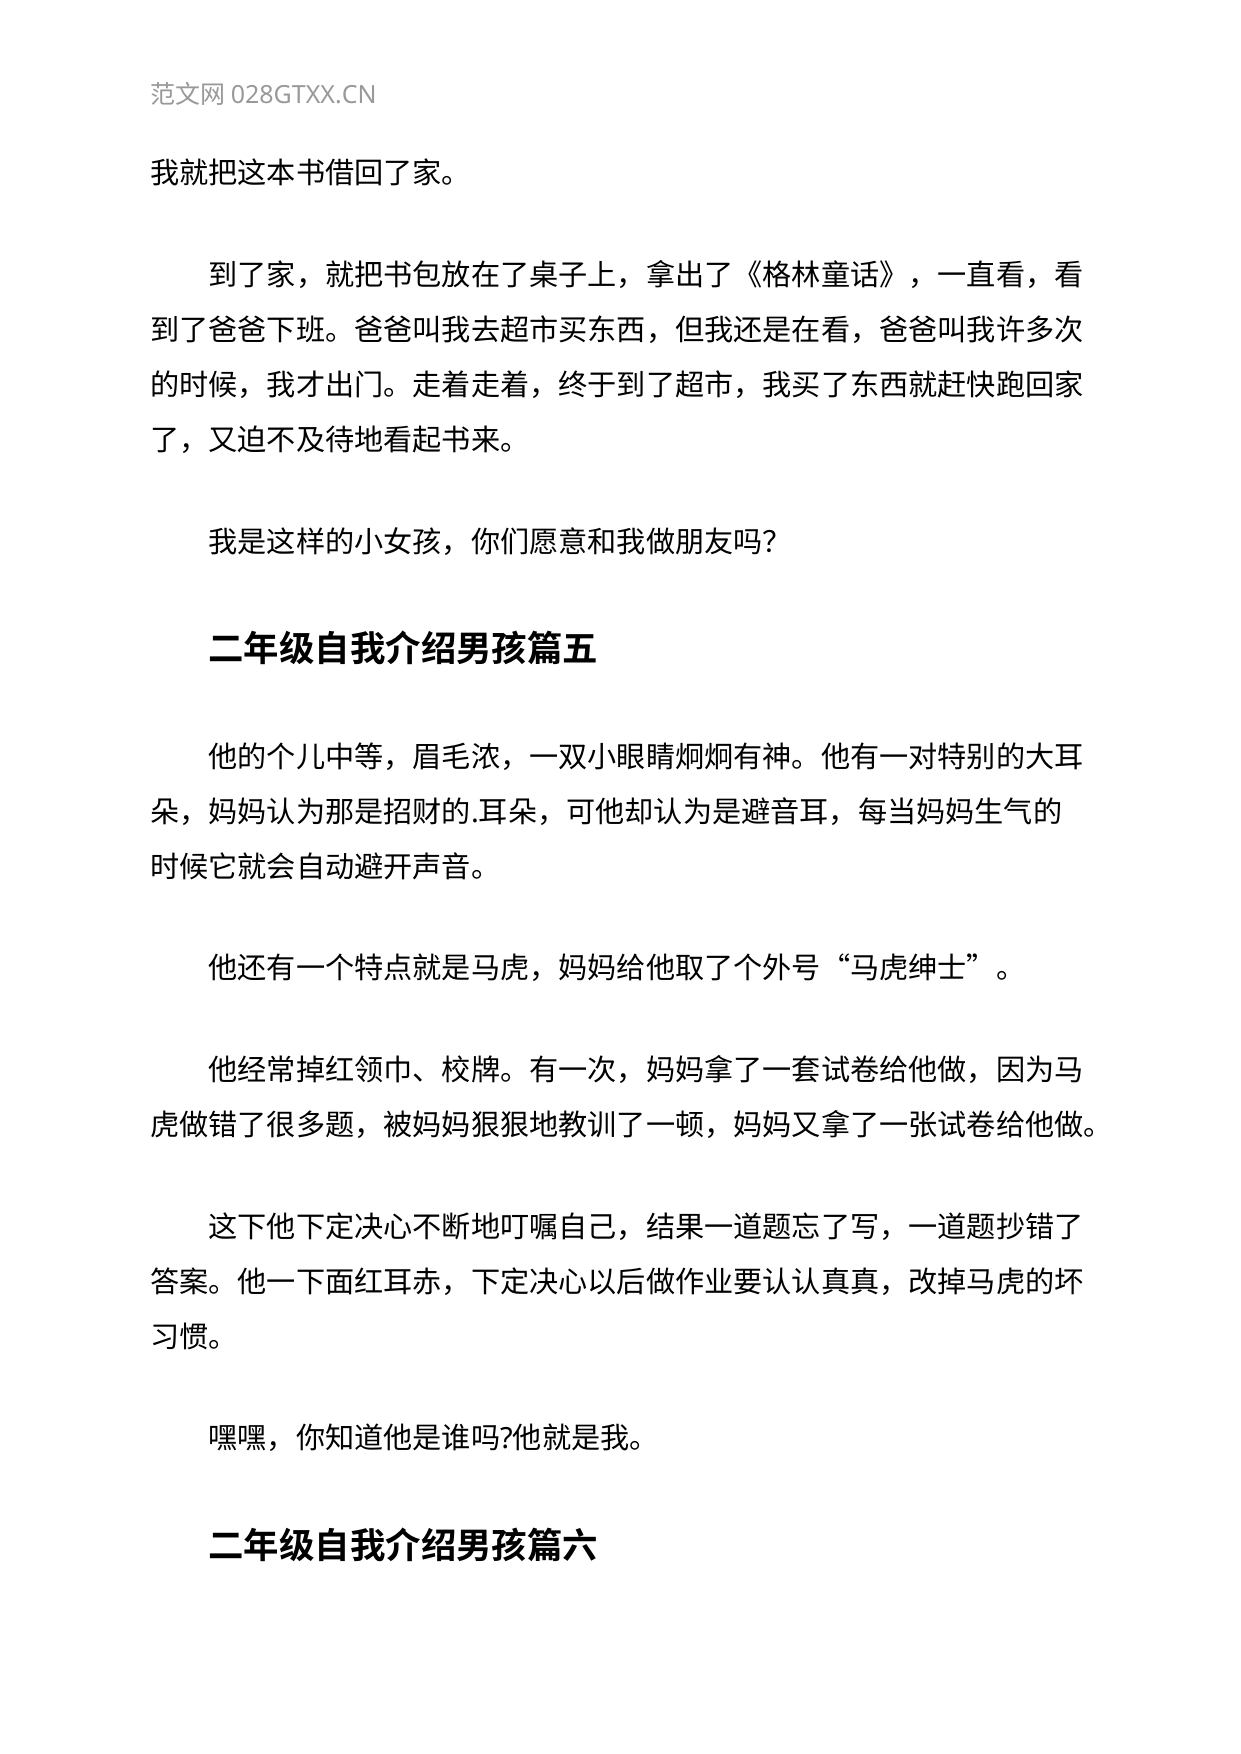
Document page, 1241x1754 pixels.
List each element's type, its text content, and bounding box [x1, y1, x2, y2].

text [150, 150, 1090, 192]
text 二年级自我介绍男孩篇五 [150, 620, 1090, 671]
text 嘿嘿，你知道他是谁吗?他就是我。 [150, 1415, 1090, 1457]
text 到了家，就把书包放在了桌子上，拿出了《格林童话》，一直看，看到了爸爸下班。爸爸叫我去超市买东西，但我还是在看，爸爸叫我许多次的时候，我才出门。走着走着，终于到了超市，我买了东西就赶快跑回家了，又迫不及待地看起书来。 [150, 252, 1090, 459]
text 他的个儿中等，眉毛浓，一双小眼睛炯炯有神。他有一对特别的大耳朵，妈妈认为那是招财的.耳朵，可他却认为是避音耳，每当妈妈生气的时候它就会自动避开声音。 [150, 733, 1090, 886]
text 他经常掉红领巾、校牌。有一次，妈妈拿了一套试卷给他做，因为马虎做错了很多题，被妈妈狠狠地教训了一顿，妈妈又拿了一张试卷给他做。 [150, 1047, 1090, 1144]
text 二年级自我介绍男孩篇六 [150, 1517, 1090, 1568]
text 这下他下定决心不断地叮嘱自己，结果一道题忘了写，一道题抄错了答案。他一下面红耳赤，下定决心以后做作业要认认真真，改掉马虎的坏习惯。 [150, 1203, 1090, 1356]
text 我是这样的小女孩，你们愿意和我做朋友吗？ [150, 518, 1090, 561]
text 他还有一个特点就是马虎，妈妈给他取了个外号“马虎绅士”。 [150, 945, 1090, 987]
